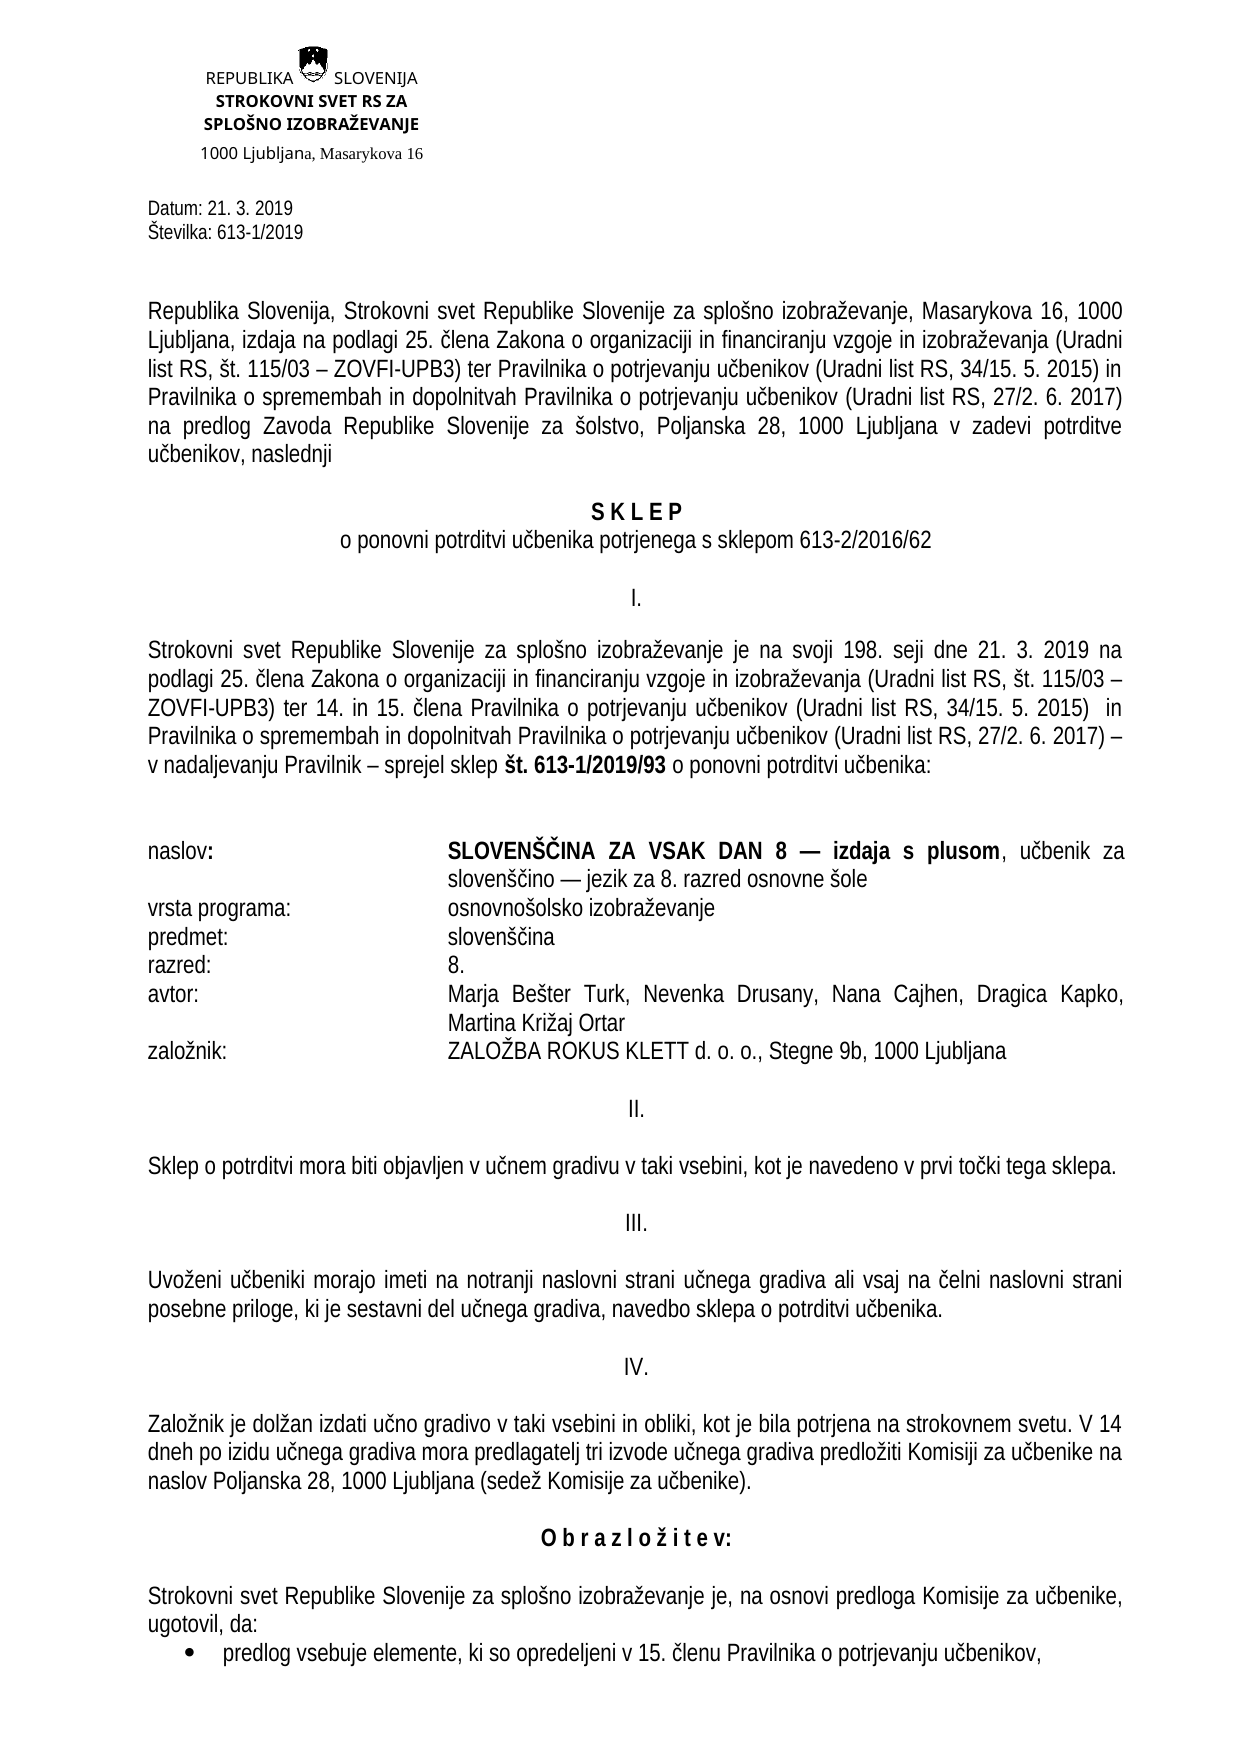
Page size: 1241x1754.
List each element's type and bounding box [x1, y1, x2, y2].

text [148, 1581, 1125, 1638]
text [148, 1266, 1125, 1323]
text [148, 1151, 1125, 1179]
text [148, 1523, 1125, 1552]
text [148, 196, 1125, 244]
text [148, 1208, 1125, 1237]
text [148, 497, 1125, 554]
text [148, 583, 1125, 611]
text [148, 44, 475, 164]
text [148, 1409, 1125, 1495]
picture [297, 44, 330, 85]
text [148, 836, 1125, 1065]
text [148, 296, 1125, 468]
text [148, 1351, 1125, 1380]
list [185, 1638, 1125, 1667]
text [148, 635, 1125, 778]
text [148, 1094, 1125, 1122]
